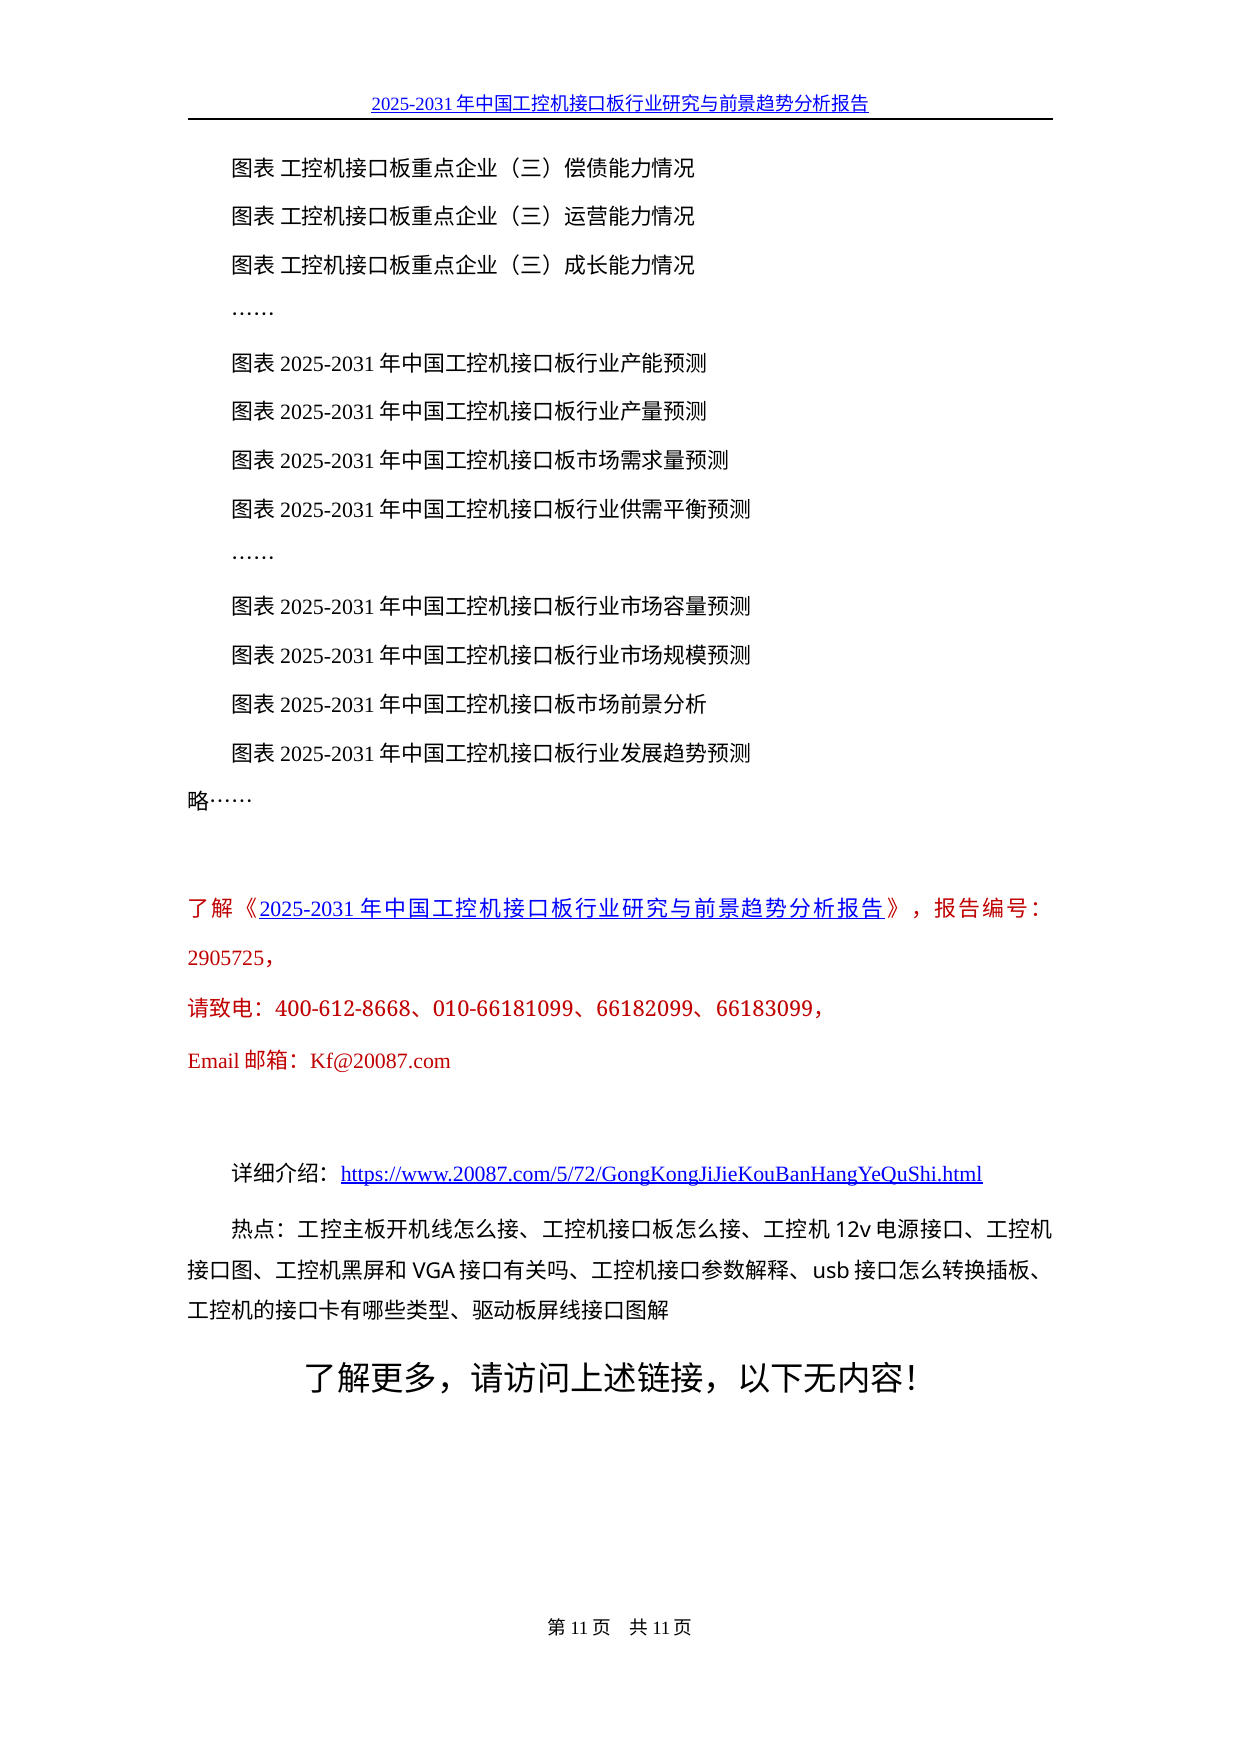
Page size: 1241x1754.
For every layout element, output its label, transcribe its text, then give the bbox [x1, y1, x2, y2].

text Email邮箱：Kf@20087.com [187, 1042, 1053, 1075]
text 请致电：400-612-8668、010-66181099、66182099、66183099， [187, 991, 1053, 1023]
title 了解更多，请访问上述链接，以下无内容！ [187, 1343, 1053, 1408]
text 详细介绍：https://www.20087.com/5/72/GongKongJiJieKouBanHangYeQuShi.html [187, 1155, 1053, 1188]
text 热点：工控主板开机线怎么接、工控机接口板怎么接、工控机12v电源接口、工控机接口图、工控机黑屏和VGA接口有关吗、工控机接口参数解释、usb接口怎么转换插板、工控机的接口卡有哪些类型、驱动板屏线接口图解 [187, 1212, 1053, 1326]
text 了解《2025-2031年中国工控机接口板行业研究与前景趋势分析报告》，报告编号：2905725， [187, 890, 1053, 972]
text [187, 150, 1053, 816]
